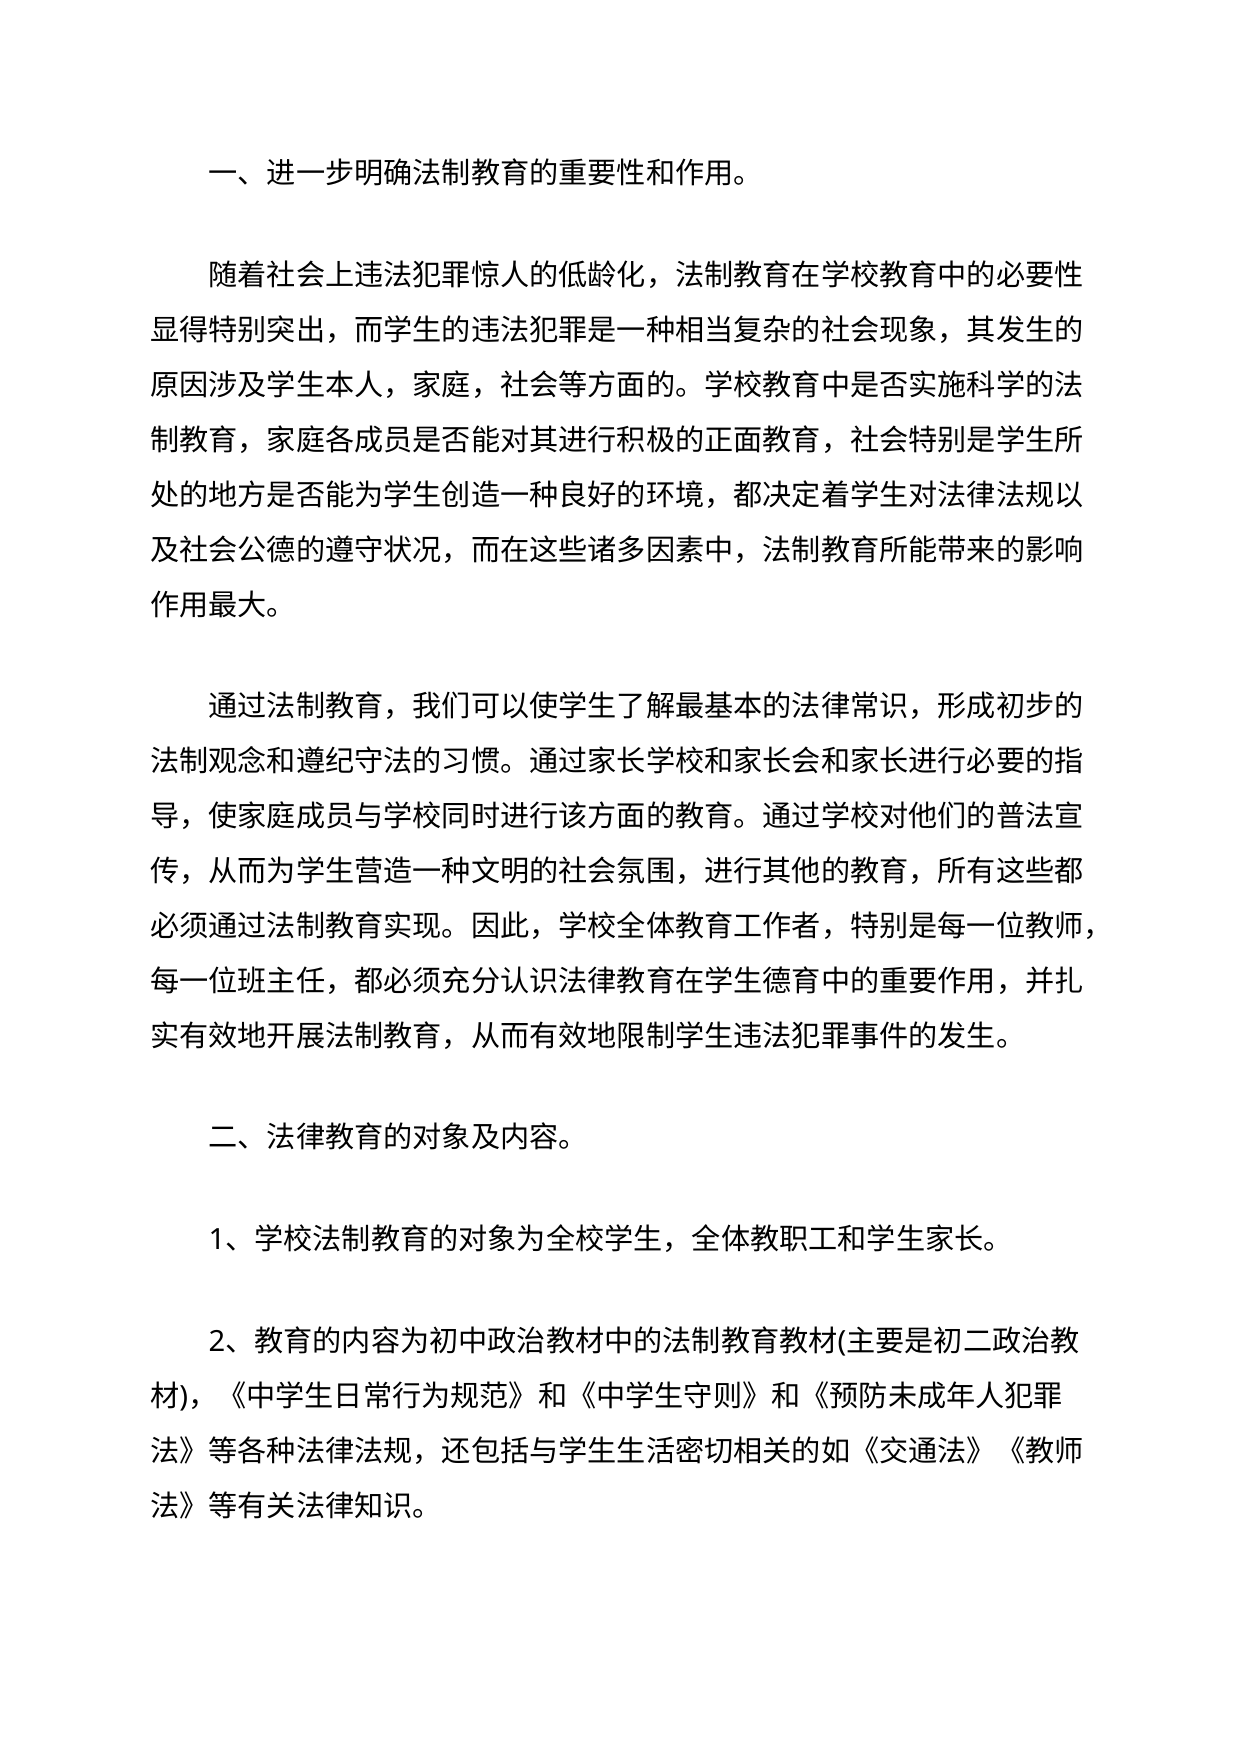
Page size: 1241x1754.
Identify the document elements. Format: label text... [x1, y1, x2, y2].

text 通过法制教育，我们可以使学生了解最基本的法律常识，形成初步的法制观念和遵纪守法的习惯。通过家长学校和家长会和家长进行必要的指导，使家庭成员与学校同时进行该方面的教育。通过学校对他们的普法宣传，从而为学生营造一种文明的社会氛围，进行其他的教育，所有这些都必须通过法制教育实现。因此，学校全体教育工作者，特别是每一位教师，每一位班主任，都必须充分认识法律教育在学生德育中的重要作用，并扎实有效地开展法制教育，从而有效地限制学生违法犯罪事件的发生。 [150, 683, 1090, 1054]
text 一、进一步明确法制教育的重要性和作用。 [150, 150, 1090, 192]
text 1、学校法制教育的对象为全校学生，全体教职工和学生家长。 [150, 1216, 1090, 1258]
text 2、教育的内容为初中政治教材中的法制教育教材(主要是初二政治教材)，《中学生日常行为规范》和《中学生守则》和《预防未成年人犯罪法》等各种法律法规，还包括与学生生活密切相关的如《交通法》《教师法》等有关法律知识。 [150, 1318, 1090, 1525]
text 二、法律教育的对象及内容。 [150, 1114, 1090, 1156]
text 随着社会上违法犯罪惊人的低龄化，法制教育在学校教育中的必要性显得特别突出，而学生的违法犯罪是一种相当复杂的社会现象，其发生的原因涉及学生本人，家庭，社会等方面的。学校教育中是否实施科学的法制教育，家庭各成员是否能对其进行积极的正面教育，社会特别是学生所处的地方是否能为学生创造一种良好的环境，都决定着学生对法律法规以及社会公德的遵守状况，而在这些诸多因素中，法制教育所能带来的影响作用最大。 [150, 252, 1090, 623]
